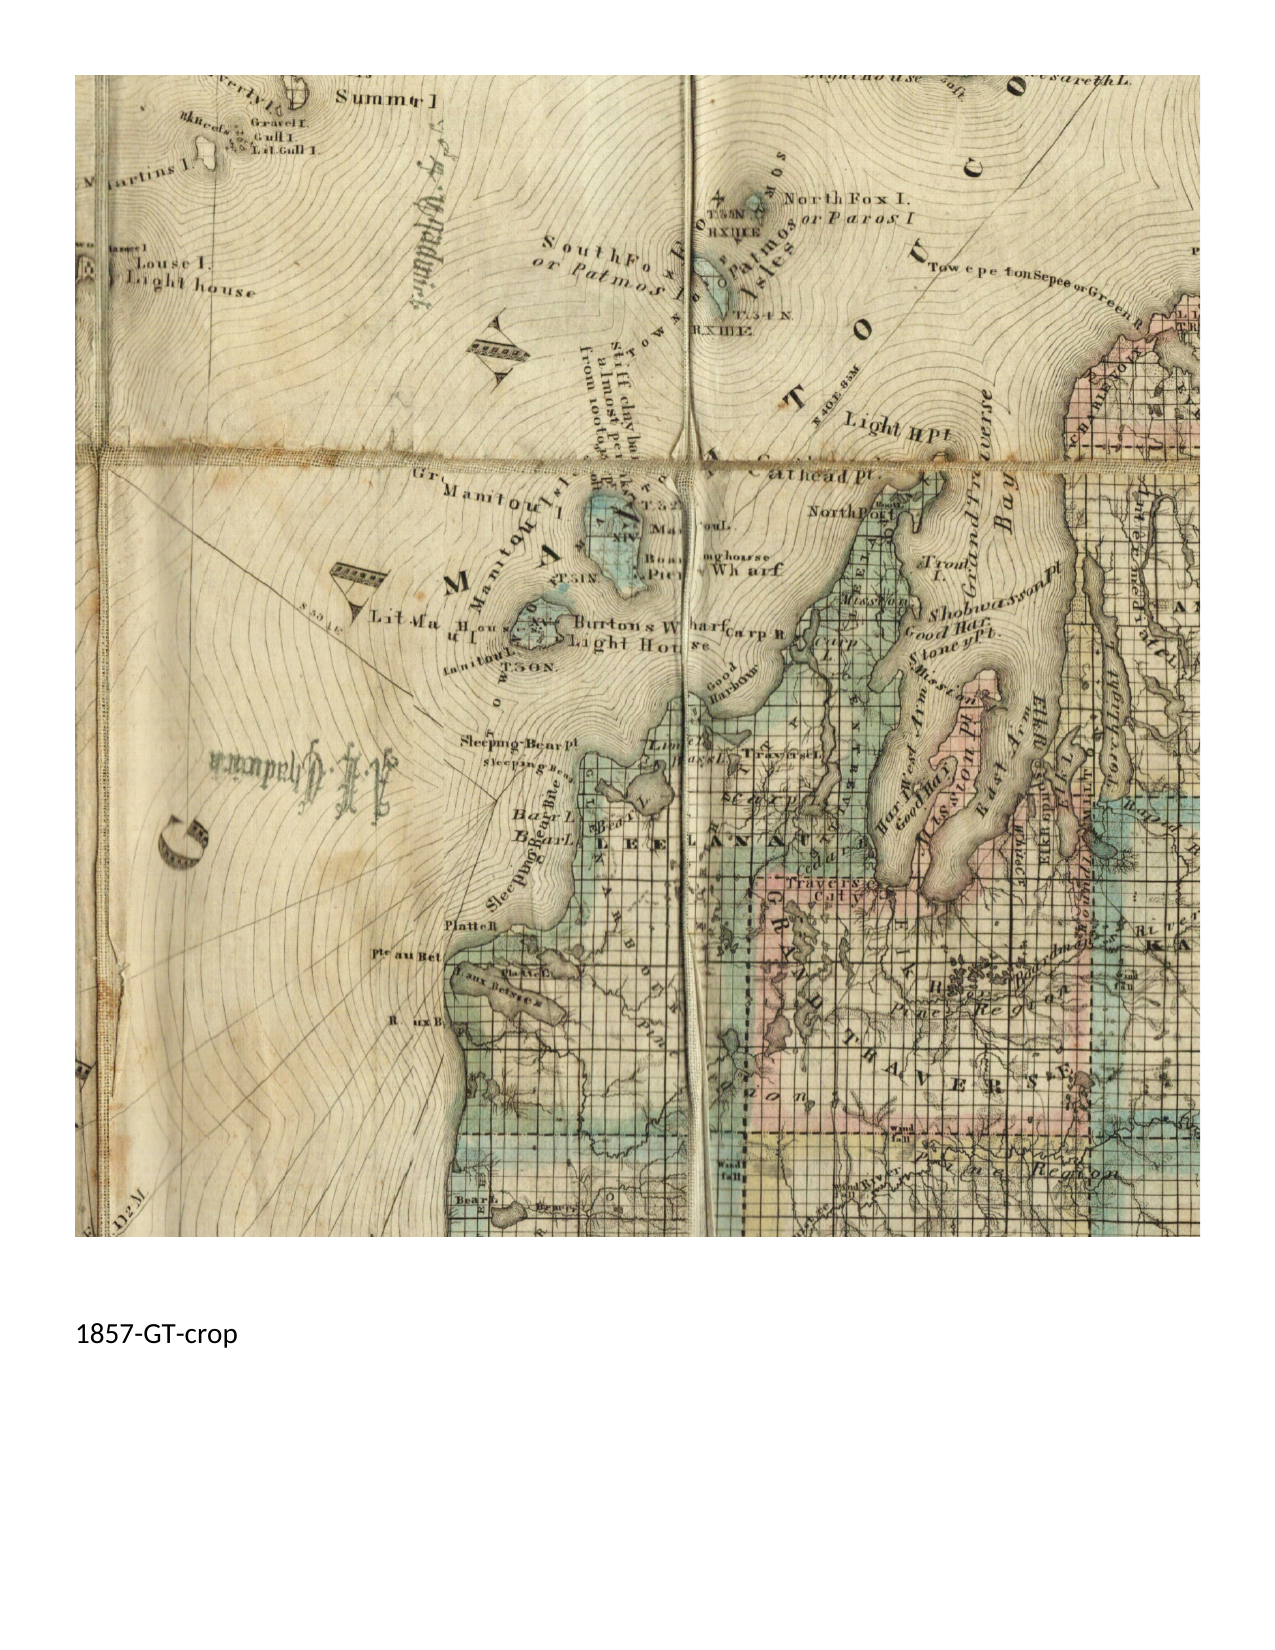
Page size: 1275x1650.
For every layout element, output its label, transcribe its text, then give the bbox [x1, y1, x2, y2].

text 1857-GT-crop [75, 1315, 1200, 1350]
picture [75, 75, 1200, 1237]
